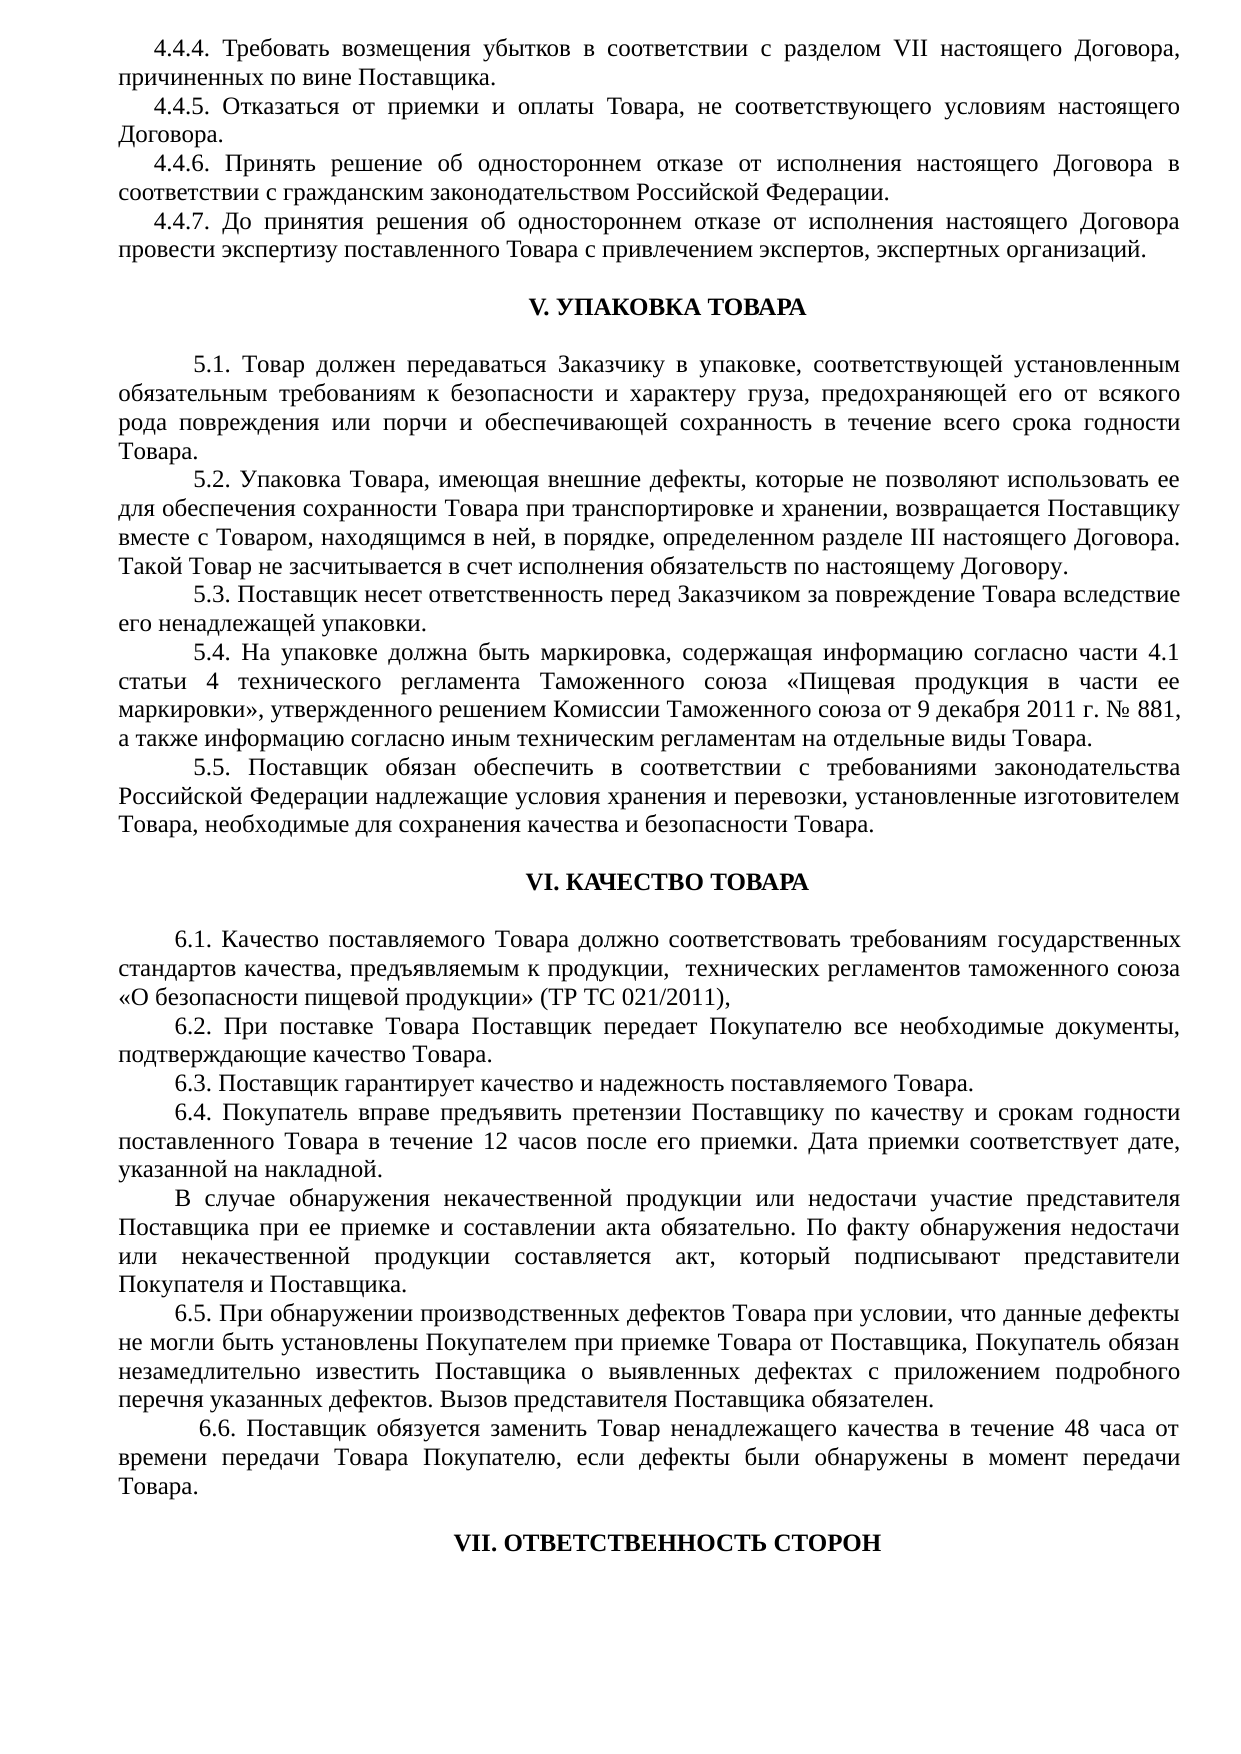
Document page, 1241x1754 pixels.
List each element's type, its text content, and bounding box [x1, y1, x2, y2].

text 4.4.5. Отказаться от приемки и оплаты Товара, не соответствующего условиям настоящего Договора. [118, 91, 1181, 148]
text 6.1. Качество поставляемого Товара должно соответствовать требованиям государственных стандартов качества, предъявляемым к продукции, технических регламентов таможенного союза «О безопасности пищевой продукции» (ТР ТС 021/2011), [118, 924, 1181, 1011]
text В случае обнаружения некачественной продукции или недостачи участие представителя Поставщика при ее приемке и составлении акта обязательно. По факту обнаружения недостачи или некачественной продукции составляется акт, который подписывают представители Покупателя и Поставщика. [118, 1183, 1181, 1298]
text 5.5. Поставщик обязан обеспечить в соответствии с требованиями законодательства Российской Федерации надлежащие условия хранения и перевозки, установленные изготовителем Товара, необходимые для сохранения качества и безопасности Товара. [118, 752, 1181, 838]
text 5.1. Товар должен передаваться Заказчику в упаковке, соответствующей установленным обязательным требованиям к безопасности и характеру груза, предохраняющей его от всякого рода повреждения или порчи и обеспечивающей сохранность в течение всего срока годности Товара. [118, 349, 1181, 464]
text 4.4.4. Требовать возмещения убытков в соответствии с разделом VII настоящего Договора, причиненных по вине Поставщика. [118, 33, 1181, 91]
text VII. ОТВЕТСТВЕННОСТЬ СТОРОН [118, 1528, 1181, 1557]
text 6.5. При обнаружении производственных дефектов Товара при условии, что данные дефекты не могли быть установлены Покупателем при приемке Товара от Поставщика, Покупатель обязан незамедлительно известить Поставщика о выявленных дефектах с приложением подробного перечня указанных дефектов. Вызов представителя Поставщика обязателен. [118, 1298, 1181, 1413]
text 5.4. На упаковке должна быть маркировка, содержащая информацию согласно части 4.1 статьи 4 технического регламента Таможенного союза «Пищевая продукция в части ее маркировки», утвержденного решением Комиссии Таможенного союза от 9 декабря 2011 г. № 881, а также информацию согласно иным техническим регламентам на отдельные виды Товара. [118, 637, 1181, 752]
text 5.2. Упаковка Товара, имеющая внешние дефекты, которые не позволяют использовать ее для обеспечения сохранности Товара при транспортировке и хранении, возвращается Поставщику вместе с Товаром, находящимся в ней, в порядке, определенном разделе III настоящего Договора. Такой Товар не засчитывается в счет исполнения обязательств по настоящему Договору. [118, 464, 1181, 579]
text 4.4.6. Принять решение об одностороннем отказе от исполнения настоящего Договора в соответствии с гражданским законодательством Российской Федерации. [118, 148, 1181, 206]
text VI. КАЧЕСТВО ТОВАРА [118, 867, 1181, 896]
text 6.6. Поставщик обязуется заменить Товар ненадлежащего качества в течение 48 часа от времени передачи Товара Покупателю, если дефекты были обнаружены в момент передачи Товара. [118, 1413, 1181, 1499]
text 5.3. Поставщик несет ответственность перед Заказчиком за повреждение Товара вследствие его ненадлежащей упаковки. [118, 579, 1181, 637]
text 6.4. Покупатель вправе предъявить претензии Поставщику по качеству и срокам годности поставленного Товара в течение 12 часов после его приемки. Дата приемки соответствует дате, указанной на накладной. [118, 1097, 1181, 1183]
text 6.2. При поставке Товара Поставщик передает Покупателю все необходимые документы, подтверждающие качество Товара. [118, 1011, 1181, 1068]
text 4.4.7. До принятия решения об одностороннем отказе от исполнения настоящего Договора провести экспертизу поставленного Товара с привлечением экспертов, экспертных организаций. [118, 206, 1181, 263]
text V. УПАКОВКА ТОВАРА [118, 292, 1181, 321]
text 6.3. Поставщик гарантирует качество и надежность поставляемого Товара. [118, 1068, 1181, 1097]
